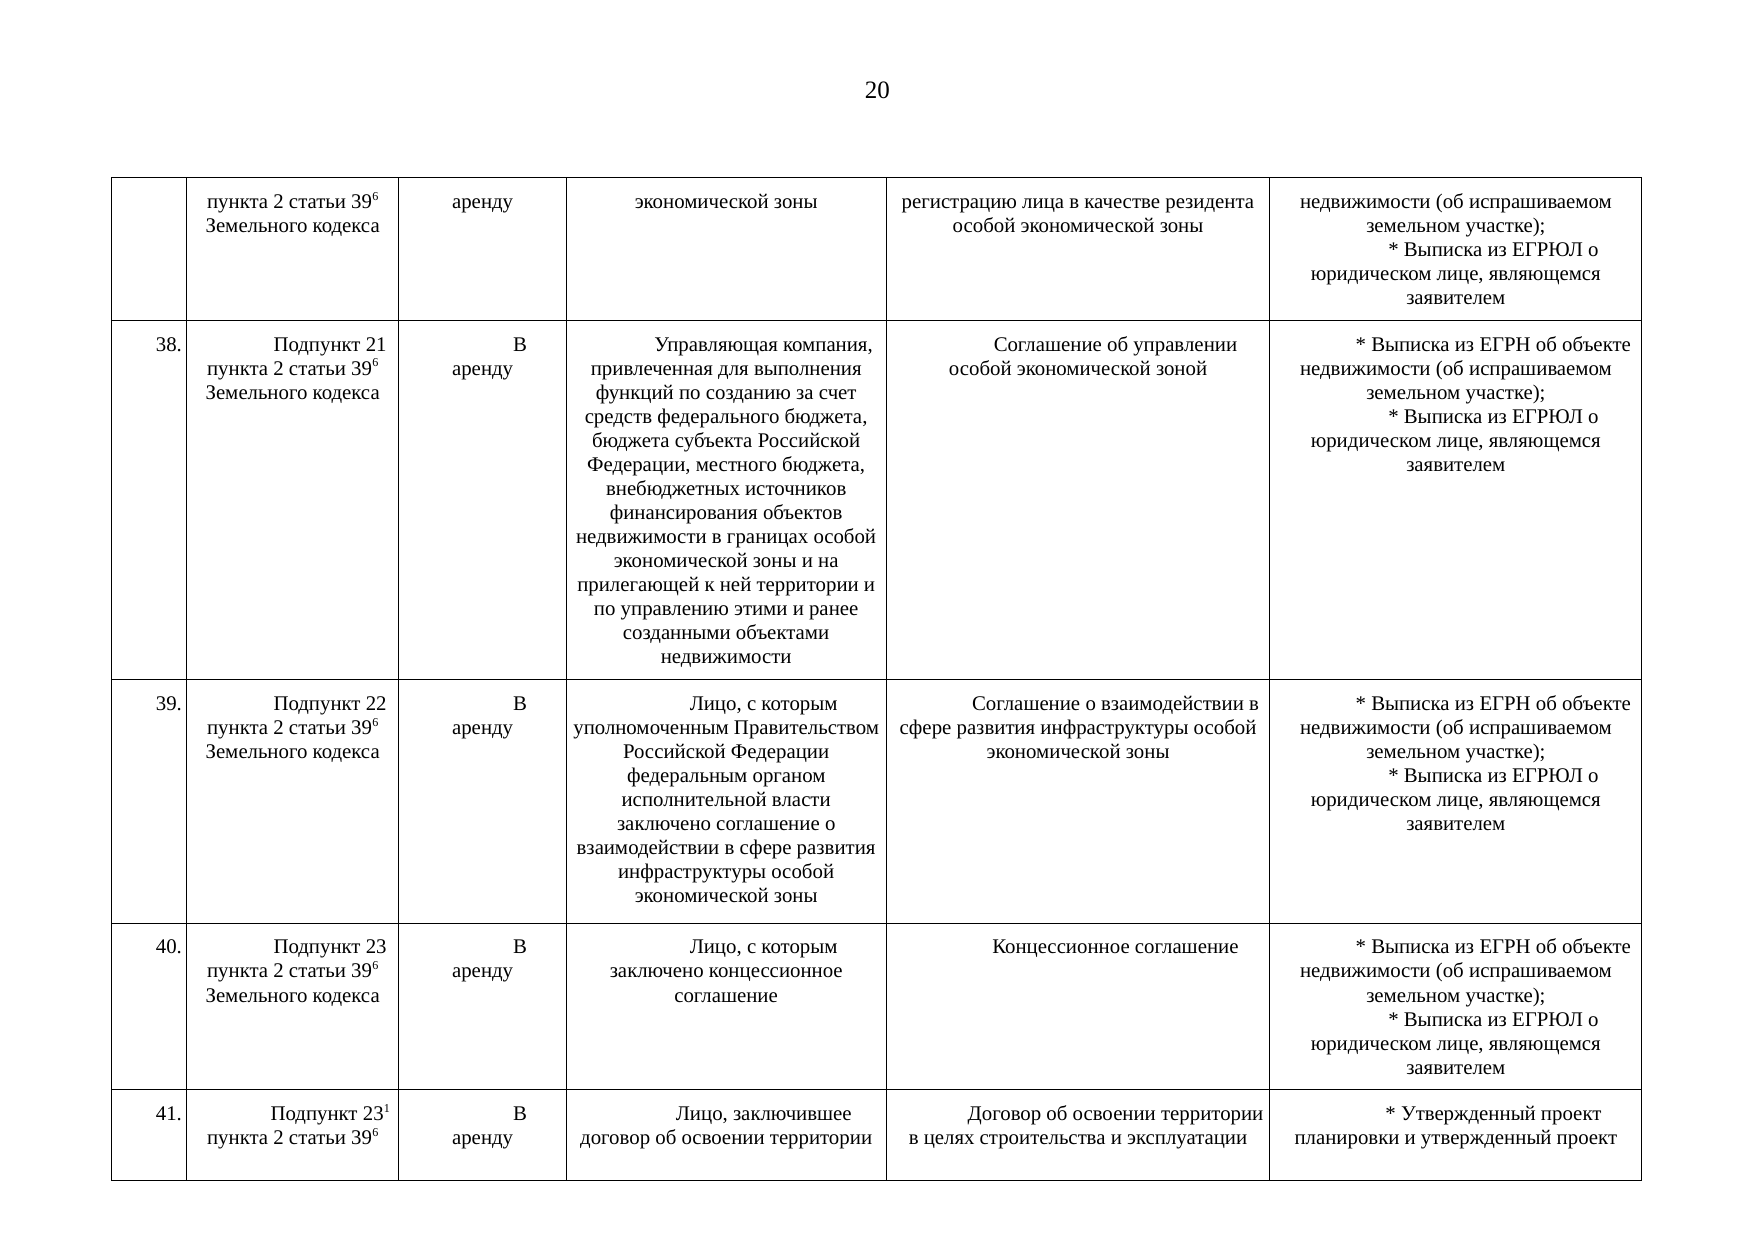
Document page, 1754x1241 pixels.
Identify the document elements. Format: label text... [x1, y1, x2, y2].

table_cell Соглашение об управлении особой экономической зоной [887, 321, 1269, 679]
table_cell В аренду [399, 924, 566, 1089]
table_cell [112, 1090, 186, 1180]
table_cell [112, 321, 186, 679]
table_cell Лицо, с которым уполномоченным Правительством Российской Федерации федеральным органом исполнительной власти заключено соглашение о взаимодействии в сфере развития инфраструктуры особой экономической зоны [567, 680, 886, 923]
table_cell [187, 1090, 398, 1180]
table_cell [187, 178, 398, 320]
table_cell В аренду [399, 178, 566, 320]
table_cell [112, 178, 186, 320]
table_cell Управляющая компания, привлеченная для выполнения функций по созданию за счет средств федерального бюджета, бюджета субъекта Российской Федерации, местного бюджета, внебюджетных источников финансирования объектов недвижимости в границах особой экономической зоны и на прилегающей к ней территории и по управлению этими и ранее созданными объектами недвижимости [567, 321, 886, 679]
table_cell Подпункт 23 пункта 2 статьи 396 Земельного кодекса [187, 924, 398, 1089]
table_cell Лицо, с которым заключено концессионное соглашение [567, 924, 886, 1089]
table_cell [112, 680, 186, 923]
table_cell [112, 924, 186, 1089]
table_cell * Выписка из ЕГРН об объекте недвижимости (об испрашиваемом земельном участке); * Выписка из ЕГРЮЛ о юридическом лице, являющемся заявителем [1270, 321, 1641, 679]
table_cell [567, 178, 886, 320]
table_cell Концессионное соглашение [887, 924, 1269, 1089]
table_cell В аренду [399, 321, 566, 679]
table_cell В аренду [399, 680, 566, 923]
table_cell Подпункт 21 пункта 2 статьи 396 Земельного кодекса [187, 321, 398, 679]
table_cell Подпункт 22 пункта 2 статьи 396 Земельного кодекса [187, 680, 398, 923]
table_cell * Выписка из ЕГРН об объекте недвижимости (об испрашиваемом земельном участке); * Выписка из ЕГРЮЛ о юридическом лице, являющемся заявителем [1270, 924, 1641, 1089]
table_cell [567, 1090, 886, 1180]
table_cell Соглашение о взаимодействии в сфере развития инфраструктуры особой экономической зоны [887, 680, 1269, 923]
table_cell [887, 1090, 1269, 1180]
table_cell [1270, 178, 1641, 320]
table_cell В аренду [399, 1090, 566, 1180]
table_cell * Выписка из ЕГРН об объекте недвижимости (об испрашиваемом земельном участке); * Выписка из ЕГРЮЛ о юридическом лице, являющемся заявителем [1270, 680, 1641, 923]
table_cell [887, 178, 1269, 320]
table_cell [1270, 1090, 1641, 1180]
